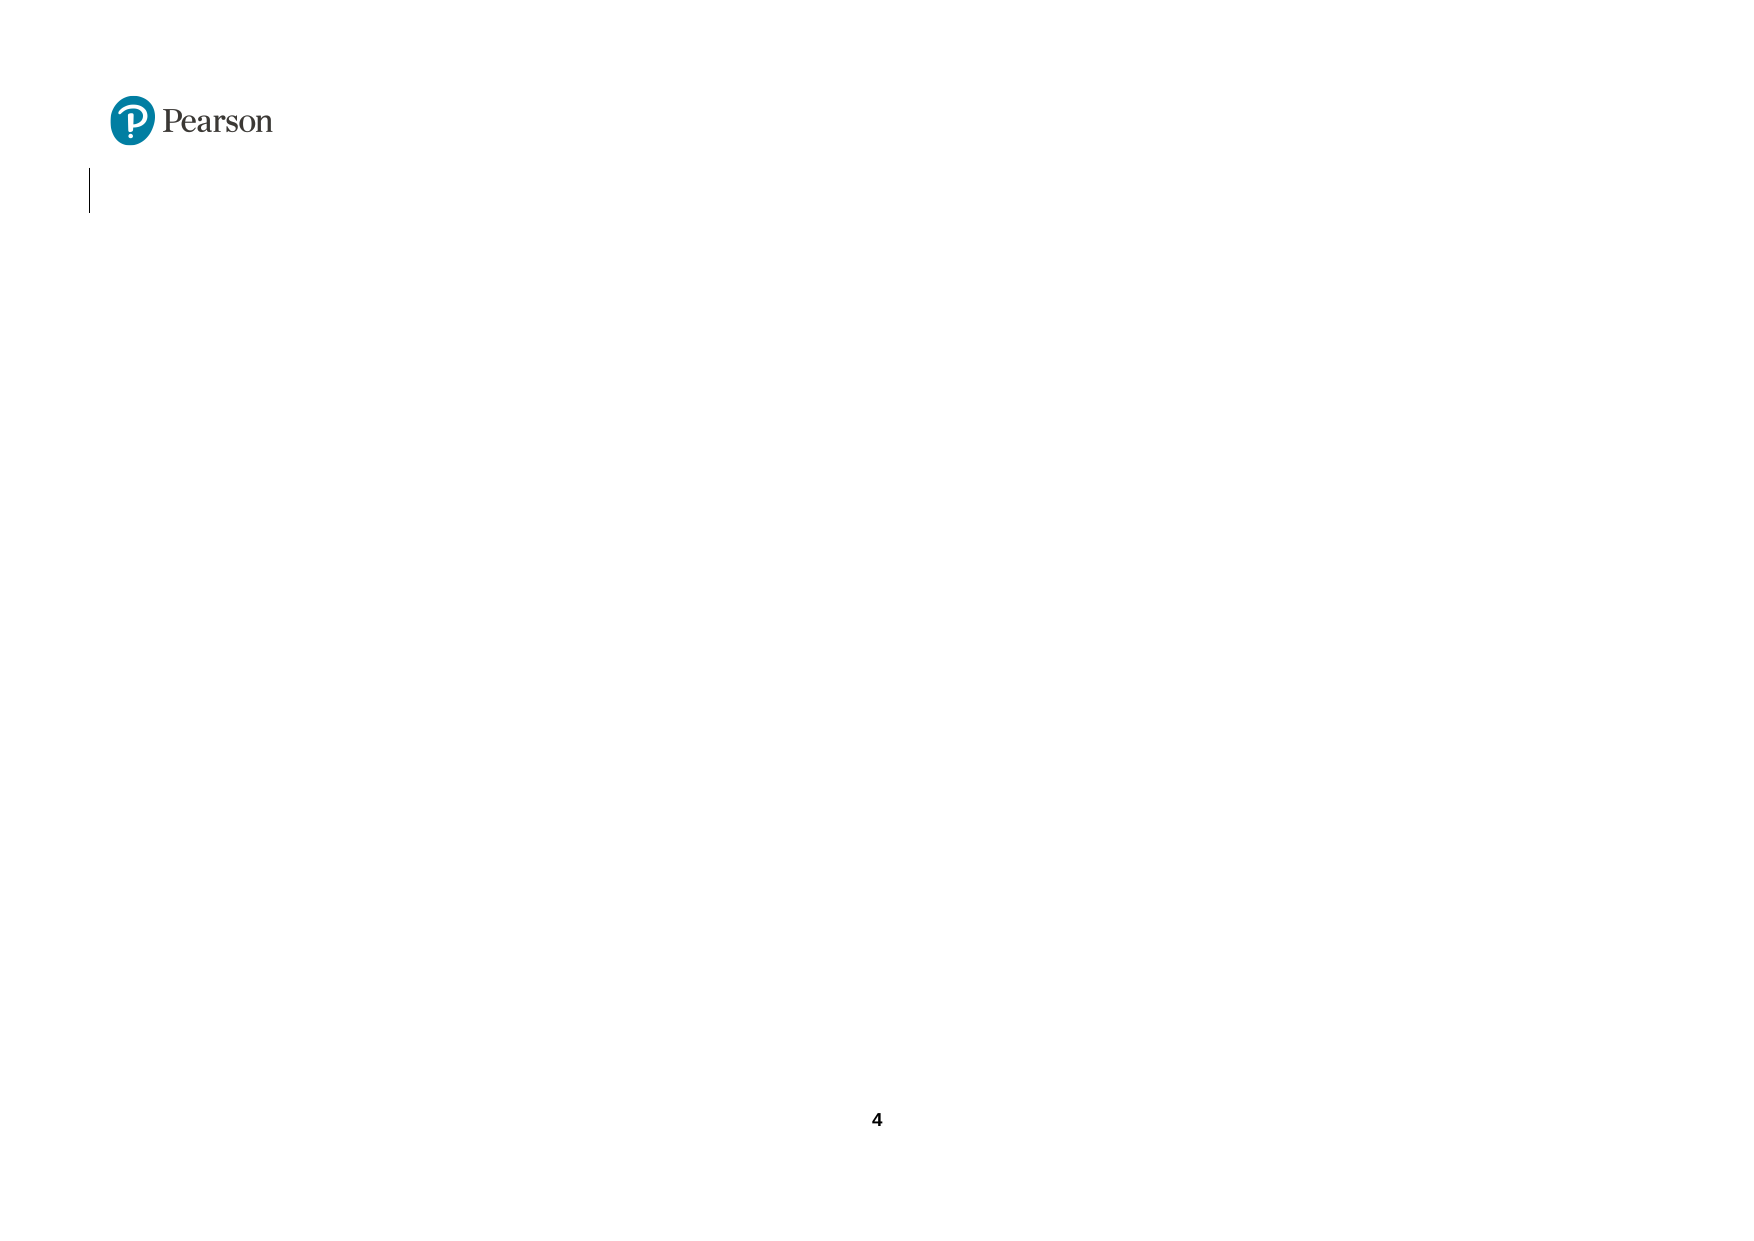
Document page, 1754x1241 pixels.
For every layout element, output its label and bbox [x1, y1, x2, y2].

picture [88, 73, 295, 168]
